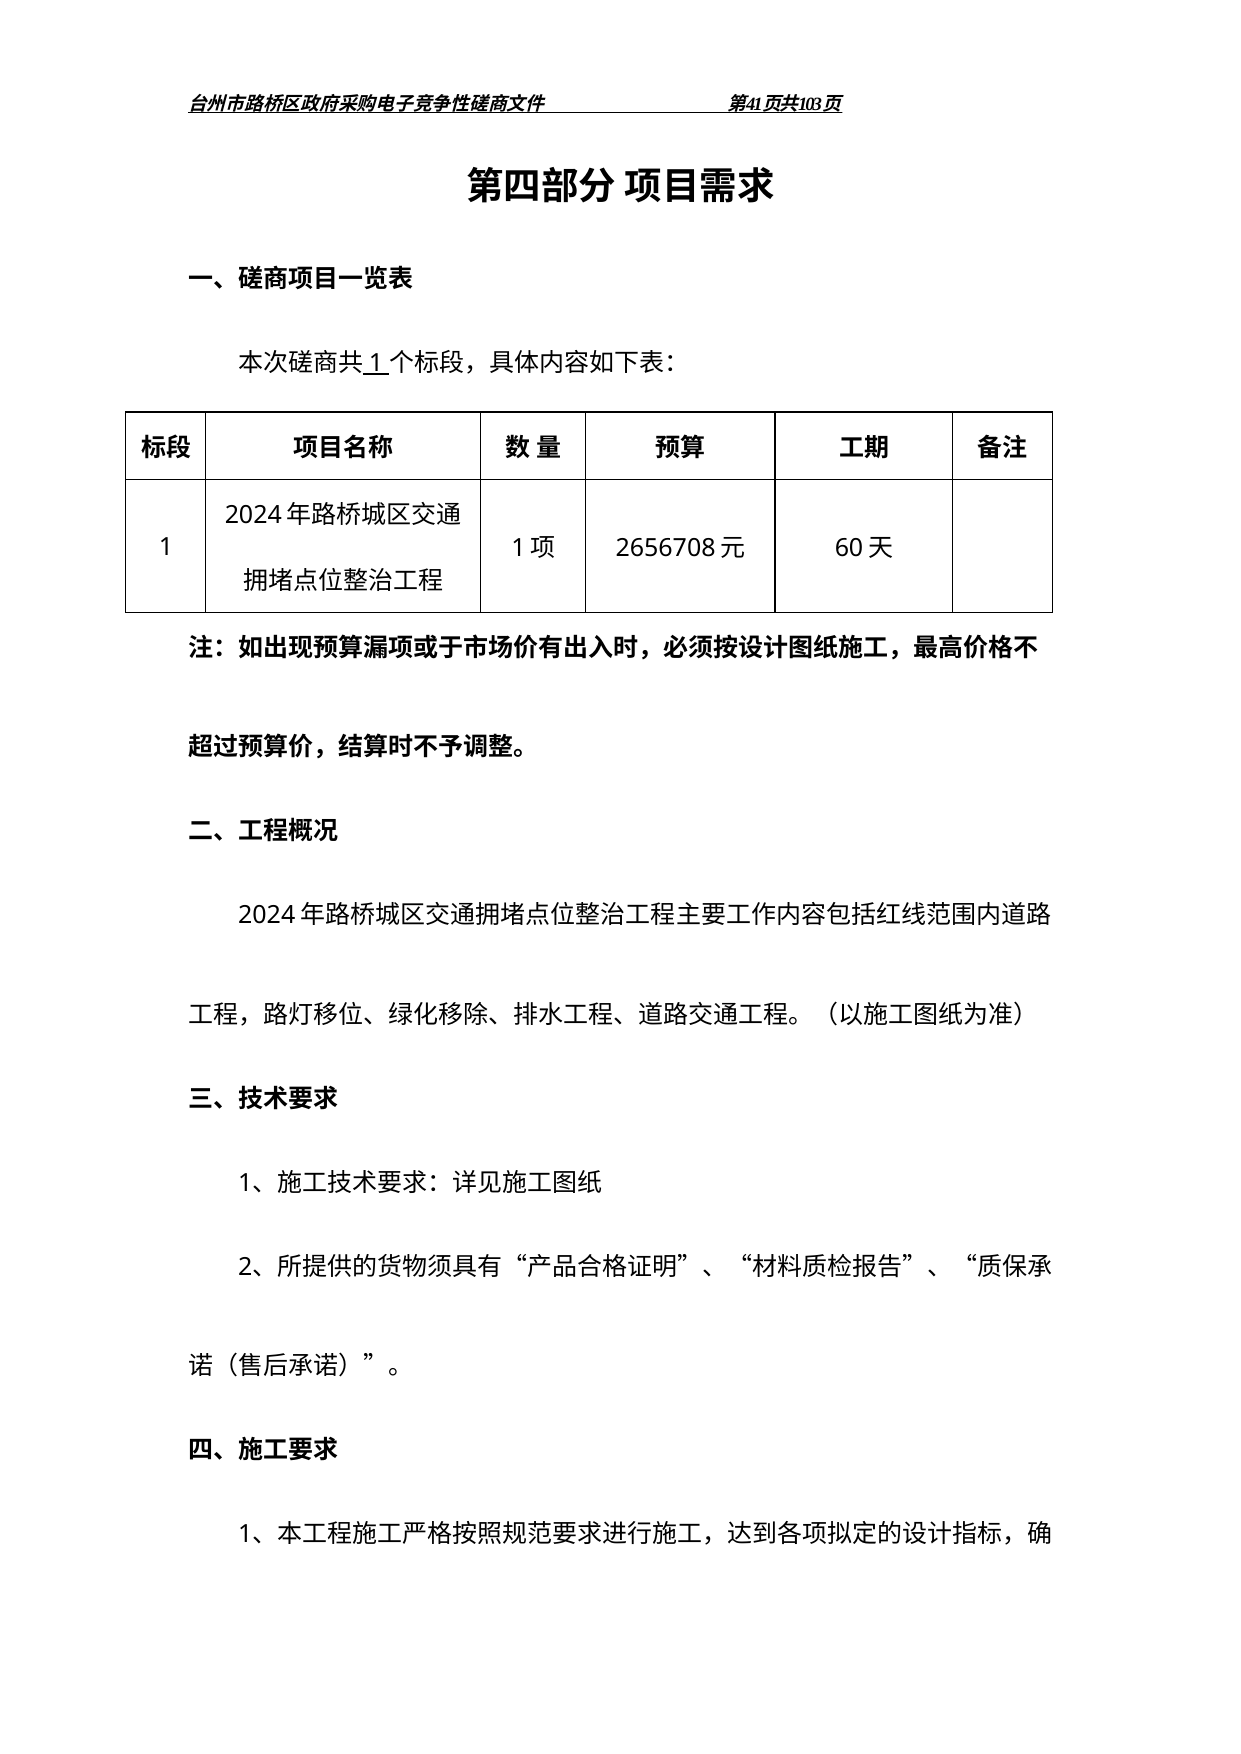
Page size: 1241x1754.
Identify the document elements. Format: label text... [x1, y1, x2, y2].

text 一、磋商项目一览表 [188, 243, 1052, 309]
table_header 标段 [126, 413, 205, 478]
table_cell [953, 480, 1052, 612]
table_cell 2024年路桥城区交通拥堵点位整治工程 [206, 480, 480, 612]
table_cell 1项 [481, 480, 585, 612]
table_header 工期 [776, 413, 952, 478]
text 2、所提供的货物须具有“产品合格证明”、“材料质检报告”、“质保承诺（售后承诺）”。 [188, 1232, 1052, 1397]
text 三、技术要求 [188, 1063, 1052, 1129]
table_header 项目名称 [206, 413, 480, 478]
table_cell 2656708元 [586, 480, 774, 612]
text 1、施工技术要求：详见施工图纸 [188, 1147, 1052, 1213]
text 四、施工要求 [188, 1415, 1052, 1481]
table_cell 1 [126, 480, 205, 612]
text 第四部分 项目需求 [188, 150, 1052, 216]
table_header 备注 [953, 413, 1052, 478]
list 工程概况 [188, 796, 1052, 862]
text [188, 1499, 1052, 1565]
table_header 数 量 [481, 413, 585, 478]
table_header 预算 [586, 413, 774, 478]
text 2024年路桥城区交通拥堵点位整治工程主要工作内容包括红线范围内道路工程，路灯移位、绿化移除、排水工程、道路交通工程。（以施工图纸为准） [188, 880, 1052, 1045]
table_cell 60天 [776, 480, 952, 612]
text 本次磋商共 1 个标段，具体内容如下表： [188, 327, 1052, 393]
list 注：如出现预算漏项或于市场价有出入时，必须按设计图纸施工，最高价格不超过预算价，结算时不予调整。 [188, 613, 1052, 778]
